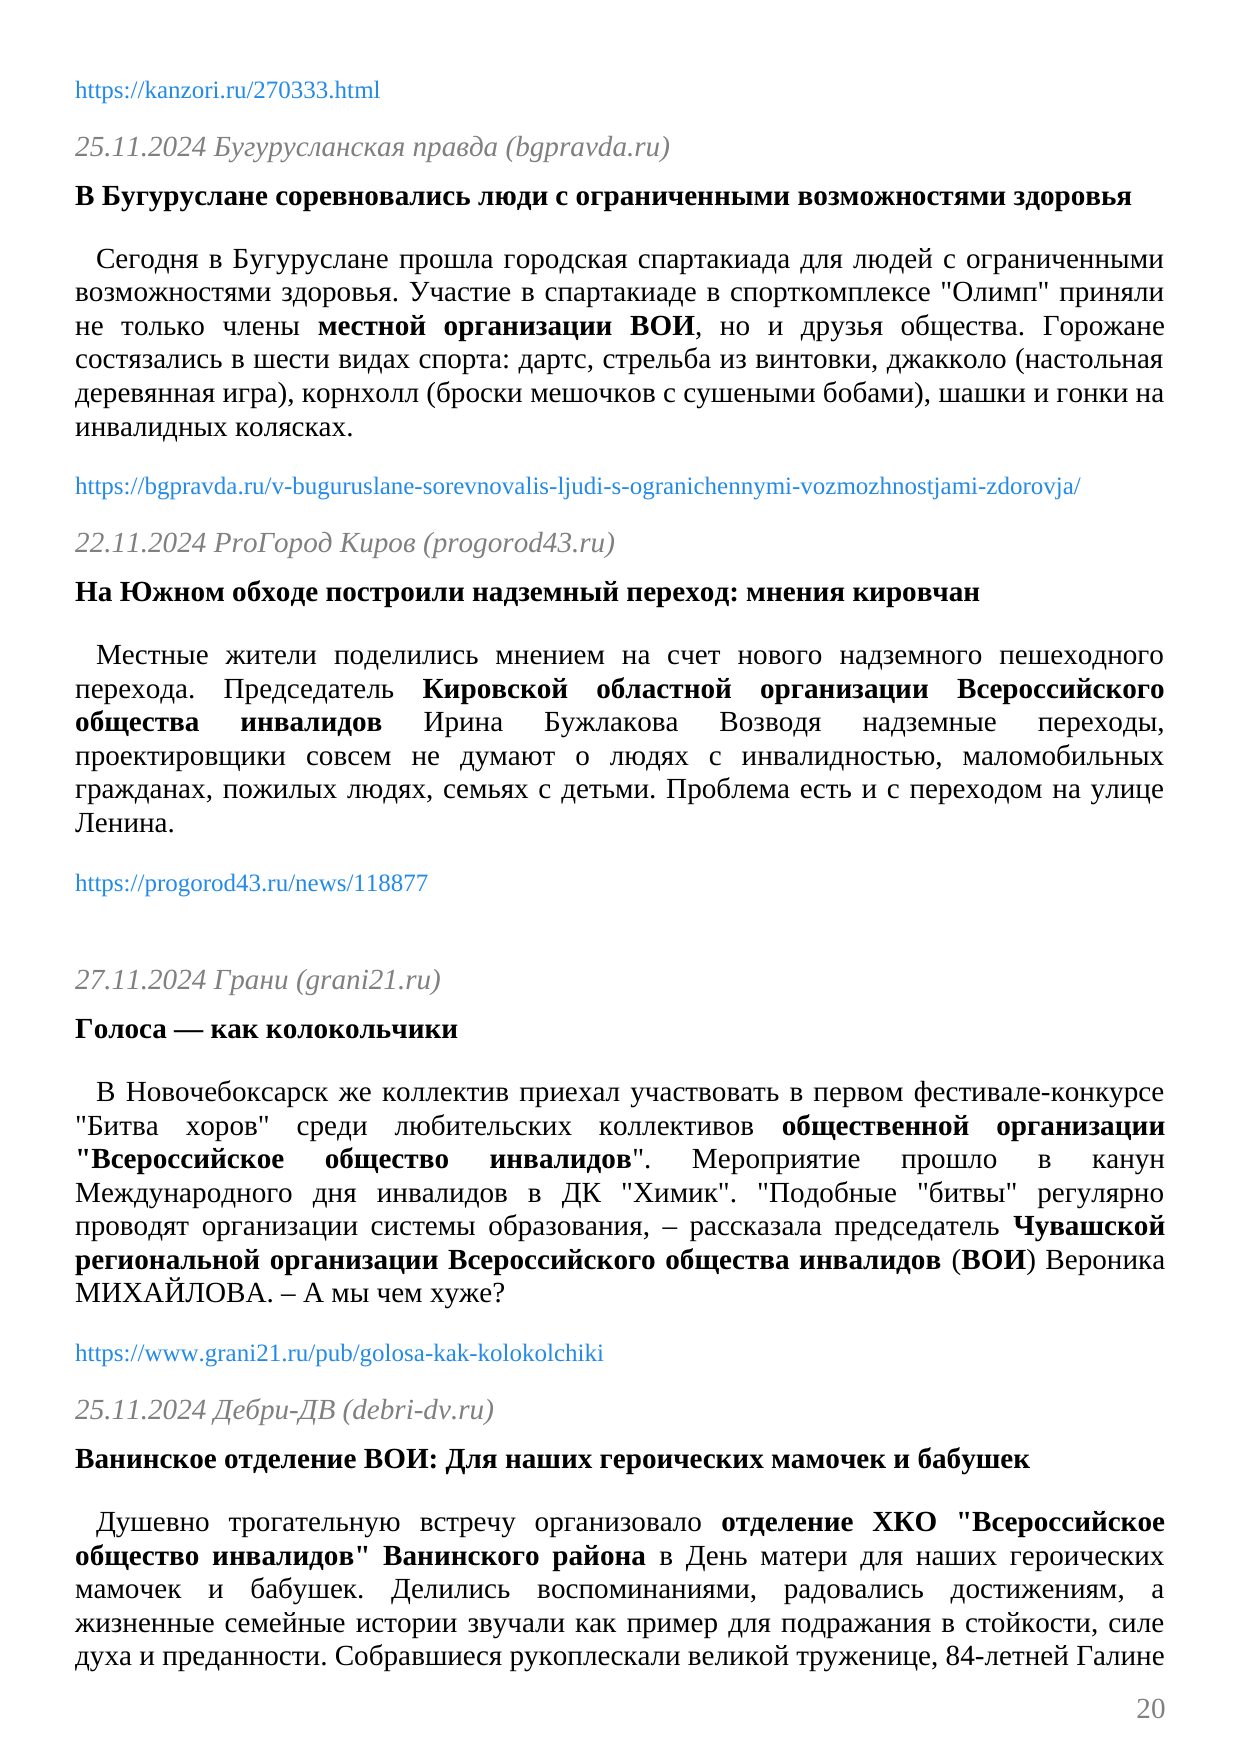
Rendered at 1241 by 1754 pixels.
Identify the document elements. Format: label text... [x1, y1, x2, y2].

text Сегодня в Бугуруслане прошла городская спартакиада для людей с ограниченными возможностями здоровья. Участие в спартакиаде в спорткомплексе "Олимп" приняли не только члены местной организации ВОИ, но и друзья общества. Горожане состязались в шести видах спорта: дартс, стрельба из винтовки, джакколо (настольная деревянная игра), корнхолл (броски мешочков с сушеными бобами), шашки и гонки на инвалидных колясках. [75, 241, 1165, 442]
subtitle 25.11.2024 Бугурусланская правда (bgpravda.ru) [75, 129, 1165, 163]
subtitle 27.11.2024 Грани (grani21.ru) [75, 962, 1165, 996]
subtitle В Бугуруслане соревновались люди с ограниченными возможностями здоровья [75, 178, 1165, 212]
text https://bgpravda.ru/v-buguruslane-sorevnovalis-ljudi-s-ogranichennymi-vozmozhnostjami-zdorovja/ [75, 471, 1165, 500]
subtitle 25.11.2024 Дебри-ДВ (debri-dv.ru) [75, 1392, 1165, 1426]
text https://progorod43.ru/news/118877 [75, 868, 1165, 896]
text Местные жители поделились мнением на счет нового надземного пешеходного перехода. Председатель Кировской областной организации Всероссийского общества инвалидов Ирина Бужлакова Возводя надземные переходы, проектировщики совсем не думают о людях с инвалидностью, маломобильных гражданах, пожилых людях, семьях с детьми. Проблема есть и с переходом на улице Ленина. [75, 637, 1165, 838]
text В Новочебоксарск же коллектив приехал участвовать в первом фестивале-конкурсе "Битва хоров" среди любительских коллективов общественной организации "Всероссийское общество инвалидов". Мероприятие прошло в канун Международного дня инвалидов в ДК "Химик". "Подобные "битвы" регулярно проводят организации системы образования, – рассказала председатель Чувашской региональной организации Всероссийского общества инвалидов (ВОИ) Вероника МИХАЙЛОВА. – А мы чем хуже? [75, 1074, 1165, 1309]
subtitle 22.11.2024 ProГород Киров (progorod43.ru) [75, 525, 1165, 559]
text https://kanzori.ru/270333.html [75, 75, 1165, 104]
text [75, 1504, 1165, 1672]
subtitle На Южном обходе построили надземный переход: мнения кировчан [75, 574, 1165, 608]
text https://www.grani21.ru/pub/golosa-kak-kolokolchiki [75, 1338, 1165, 1367]
subtitle Ванинское отделение ВОИ: Для наших героических мамочек и бабушек [75, 1442, 1165, 1475]
subtitle Голоса — как колокольчики [75, 1012, 1165, 1045]
